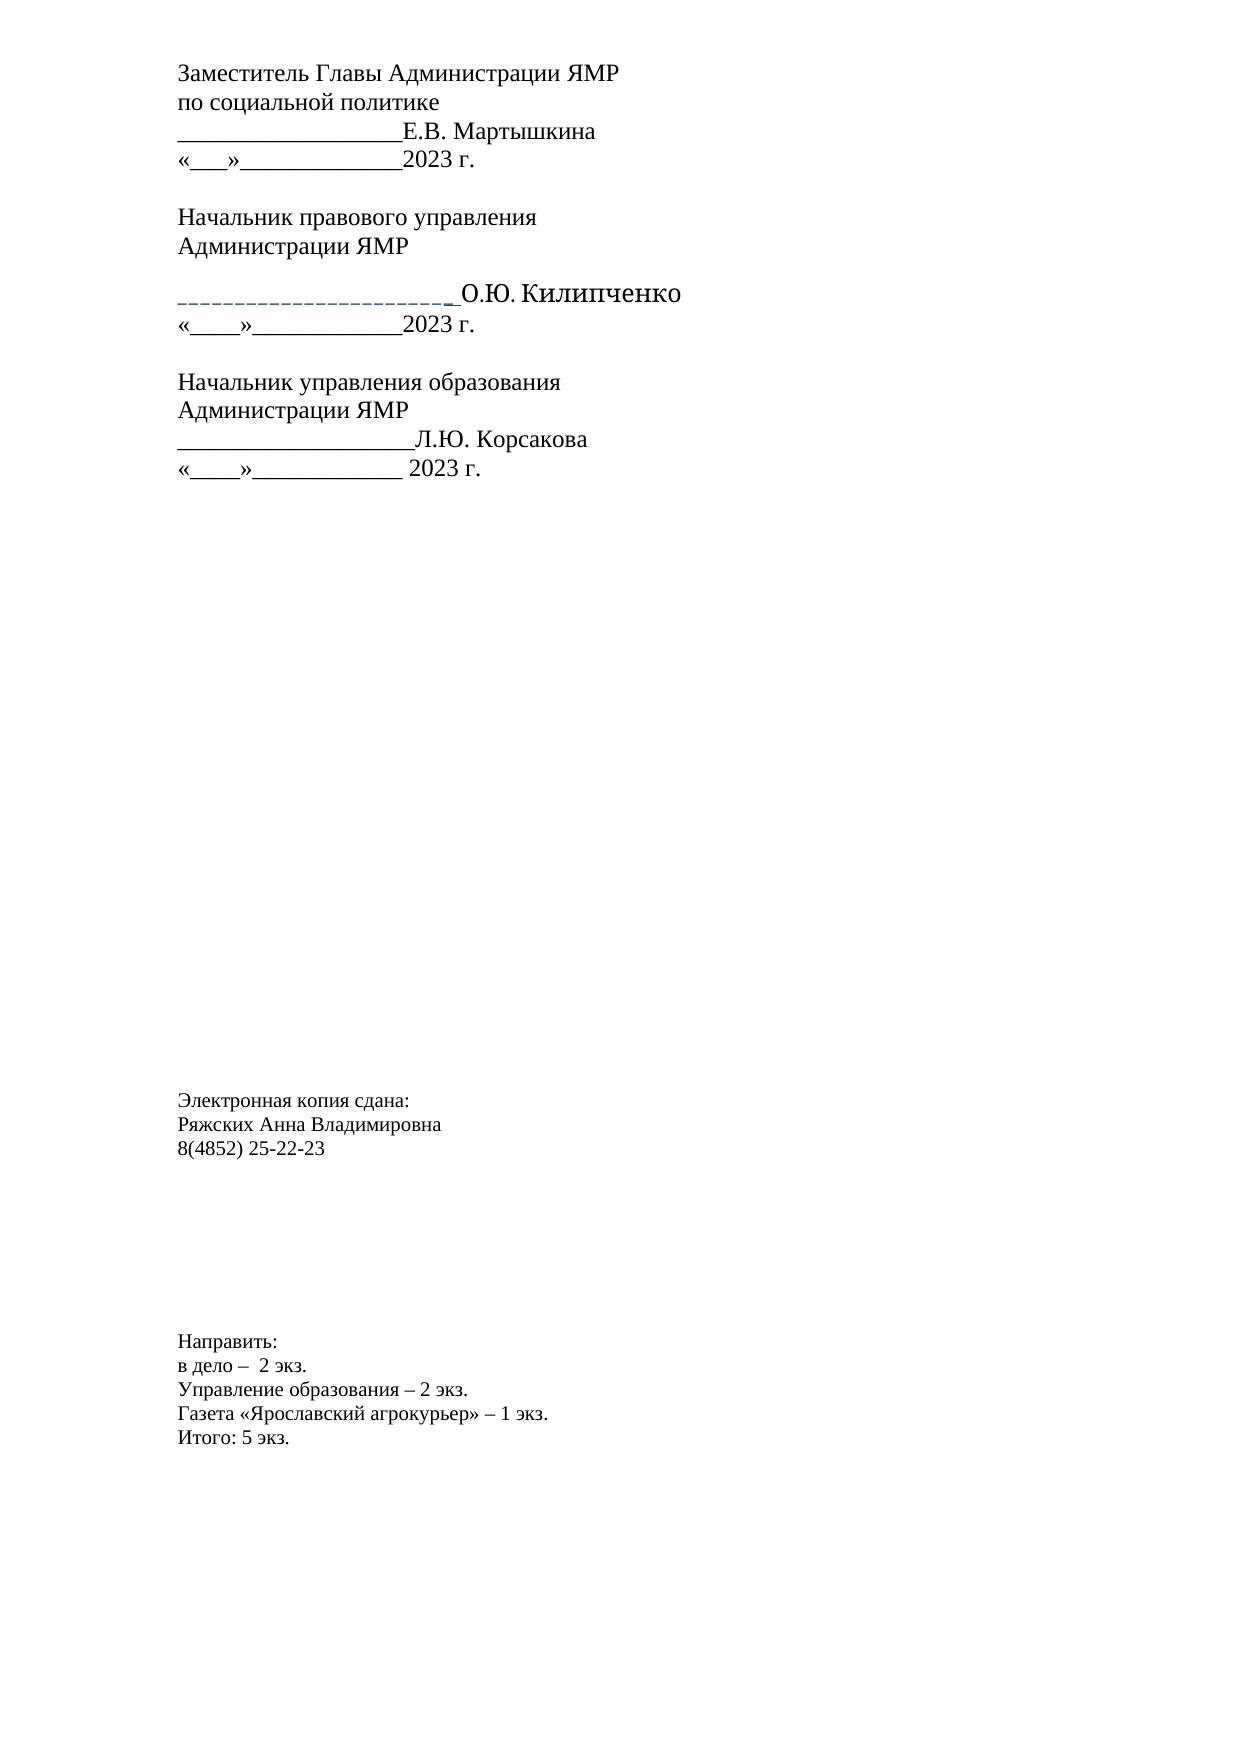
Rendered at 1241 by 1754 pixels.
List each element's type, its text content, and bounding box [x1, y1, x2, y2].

text Заместитель Главы Администрации ЯМР [177, 58, 1163, 87]
text «____»____________2023 г. [177, 309, 1163, 338]
text __________________Е.В. Мартышкина [177, 116, 1163, 144]
text по социальной политике [177, 87, 1163, 116]
text Газета «Ярославский агрокурьер» – 1 экз. [177, 1401, 1163, 1425]
text «___»_____________2023 г. [177, 144, 1163, 173]
subtitle ________________________ О.Ю. Килипченко [177, 280, 1163, 309]
text Начальник управления образования [177, 367, 1163, 395]
text Электронная копия сдана: [177, 1088, 1163, 1112]
text 8(4852) 25-22-23 [177, 1136, 1163, 1160]
text в дело – 2 экз. [177, 1353, 1163, 1377]
text Ряжских Анна Владимировна [177, 1112, 1163, 1136]
text ___________________Л.Ю. Корсакова [177, 424, 1163, 453]
text Начальник правового управления [177, 202, 1163, 231]
text Администрации ЯМР [177, 231, 1163, 259]
text Администрации ЯМР [177, 395, 1163, 424]
text «____»____________ 2023 г. [177, 453, 1163, 482]
text Направить: [177, 1328, 1163, 1353]
text Итого: 5 экз. [177, 1425, 1163, 1449]
text Управление образования – 2 экз. [177, 1377, 1163, 1401]
